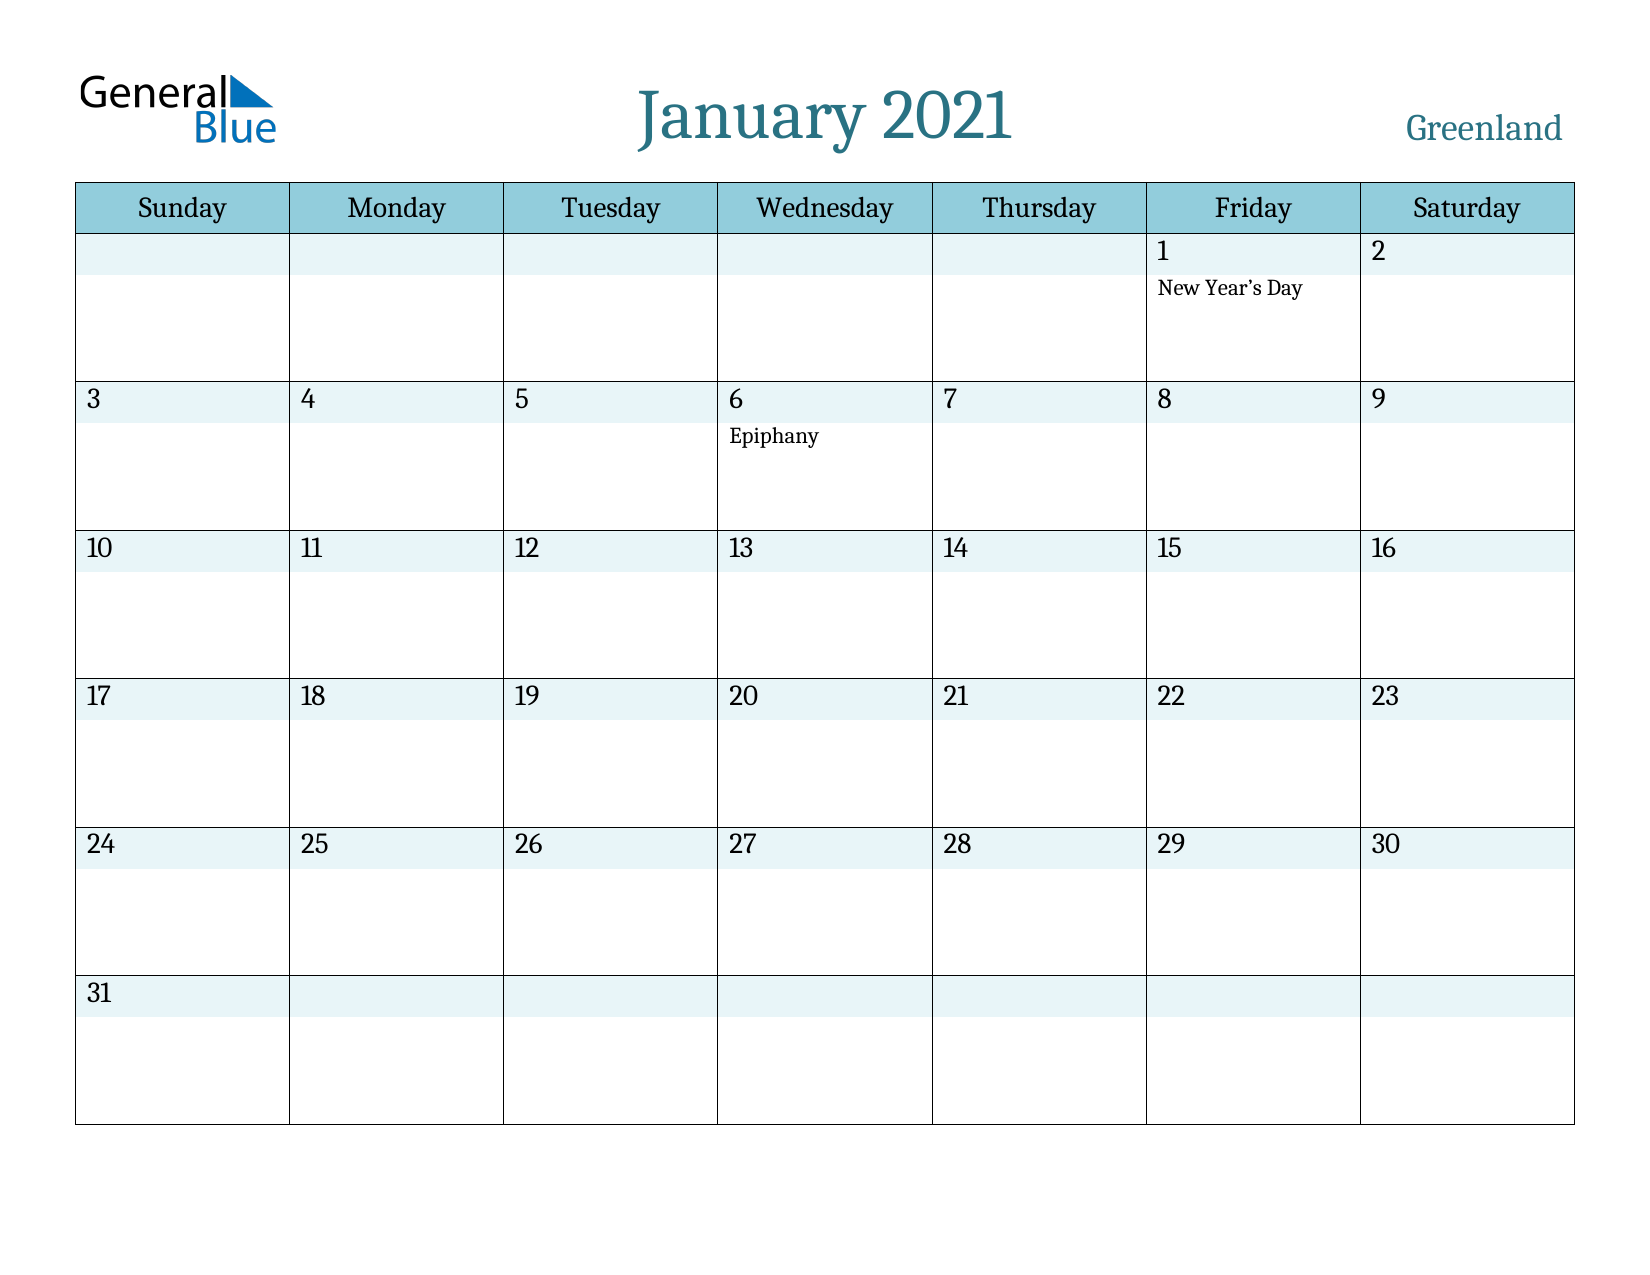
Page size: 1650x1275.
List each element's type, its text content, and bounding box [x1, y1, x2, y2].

table_cell [1361, 572, 1574, 678]
table_cell Thursday [933, 183, 1146, 233]
table_cell [933, 423, 1146, 530]
table_cell New Year’s Day [1147, 275, 1360, 381]
table_cell 4 [290, 382, 503, 423]
table_cell [1147, 572, 1360, 678]
table_cell [290, 976, 503, 1017]
table_cell 6 [718, 382, 932, 423]
table_cell 13 [718, 531, 932, 572]
table_cell [290, 1017, 503, 1123]
table_cell 1 [1147, 234, 1360, 275]
table_cell 14 [933, 531, 1146, 572]
table_header Greenland [1146, 75, 1574, 182]
table_cell 21 [933, 679, 1146, 720]
table_cell [504, 976, 717, 1017]
table_cell [76, 423, 289, 530]
table_cell 17 [76, 679, 289, 720]
table_cell [1361, 423, 1574, 530]
table_cell [933, 976, 1146, 1017]
table_cell [718, 1017, 932, 1123]
table_cell 25 [290, 828, 503, 869]
table_cell [76, 234, 289, 275]
table_cell [933, 1017, 1146, 1123]
table_cell [933, 234, 1146, 275]
table_cell [718, 572, 932, 678]
table_cell [504, 572, 717, 678]
table_cell Wednesday [718, 183, 932, 233]
table_cell 5 [504, 382, 717, 423]
table_cell 11 [290, 531, 503, 572]
table_cell 31 [76, 976, 289, 1017]
table_cell [504, 275, 717, 381]
table_cell [1147, 1017, 1360, 1123]
table_cell 9 [1361, 382, 1574, 423]
table_cell 10 [76, 531, 289, 572]
table_cell [1147, 869, 1360, 975]
table_cell 18 [290, 679, 503, 720]
table_cell [1361, 869, 1574, 975]
table_cell [290, 234, 503, 275]
table_cell [933, 720, 1146, 827]
table_cell [718, 275, 932, 381]
table_cell 8 [1147, 382, 1360, 423]
table_cell [76, 275, 289, 381]
table_cell [1361, 720, 1574, 827]
table_cell [504, 234, 717, 275]
table_cell [718, 976, 932, 1017]
table_cell 15 [1147, 531, 1360, 572]
table_cell [76, 572, 289, 678]
table_cell 27 [718, 828, 932, 869]
table_cell [718, 869, 932, 975]
table_cell [504, 869, 717, 975]
table_cell 7 [933, 382, 1146, 423]
table_cell [933, 572, 1146, 678]
table_cell [933, 869, 1146, 975]
table_cell 28 [933, 828, 1146, 869]
table_cell Epiphany [718, 423, 932, 530]
table_cell Saturday [1361, 183, 1574, 233]
table_cell [718, 234, 932, 275]
table_cell 29 [1147, 828, 1360, 869]
table_cell Friday [1147, 183, 1360, 233]
table_cell [504, 423, 717, 530]
table_cell 19 [504, 679, 717, 720]
table_cell 12 [504, 531, 717, 572]
table_cell Sunday [76, 183, 289, 233]
table_cell [1147, 976, 1360, 1017]
table_cell 2 [1361, 234, 1574, 275]
table_cell 26 [504, 828, 717, 869]
table_cell Tuesday [504, 183, 717, 233]
table_cell 16 [1361, 531, 1574, 572]
table_cell [1147, 720, 1360, 827]
table_cell [290, 572, 503, 678]
table_header January 2021 [504, 75, 1146, 182]
table_cell [76, 1017, 289, 1123]
table_cell [504, 1017, 717, 1123]
picture [80, 75, 276, 143]
table_cell [1361, 976, 1574, 1017]
table_cell [718, 720, 932, 827]
table_cell [1361, 1017, 1574, 1123]
table_cell [76, 720, 289, 827]
table_cell 20 [718, 679, 932, 720]
table_cell [290, 720, 503, 827]
table_cell 23 [1361, 679, 1574, 720]
table_cell [290, 869, 503, 975]
table_cell [1361, 275, 1574, 381]
table_cell [76, 869, 289, 975]
table_cell Monday [290, 183, 503, 233]
table_header [76, 75, 503, 182]
table_cell [1147, 423, 1360, 530]
table_cell 24 [76, 828, 289, 869]
table_cell [290, 423, 503, 530]
table_cell [290, 275, 503, 381]
table_cell 3 [76, 382, 289, 423]
table_cell [933, 275, 1146, 381]
table_cell [504, 720, 717, 827]
table_cell 22 [1147, 679, 1360, 720]
table_cell 30 [1361, 828, 1574, 869]
